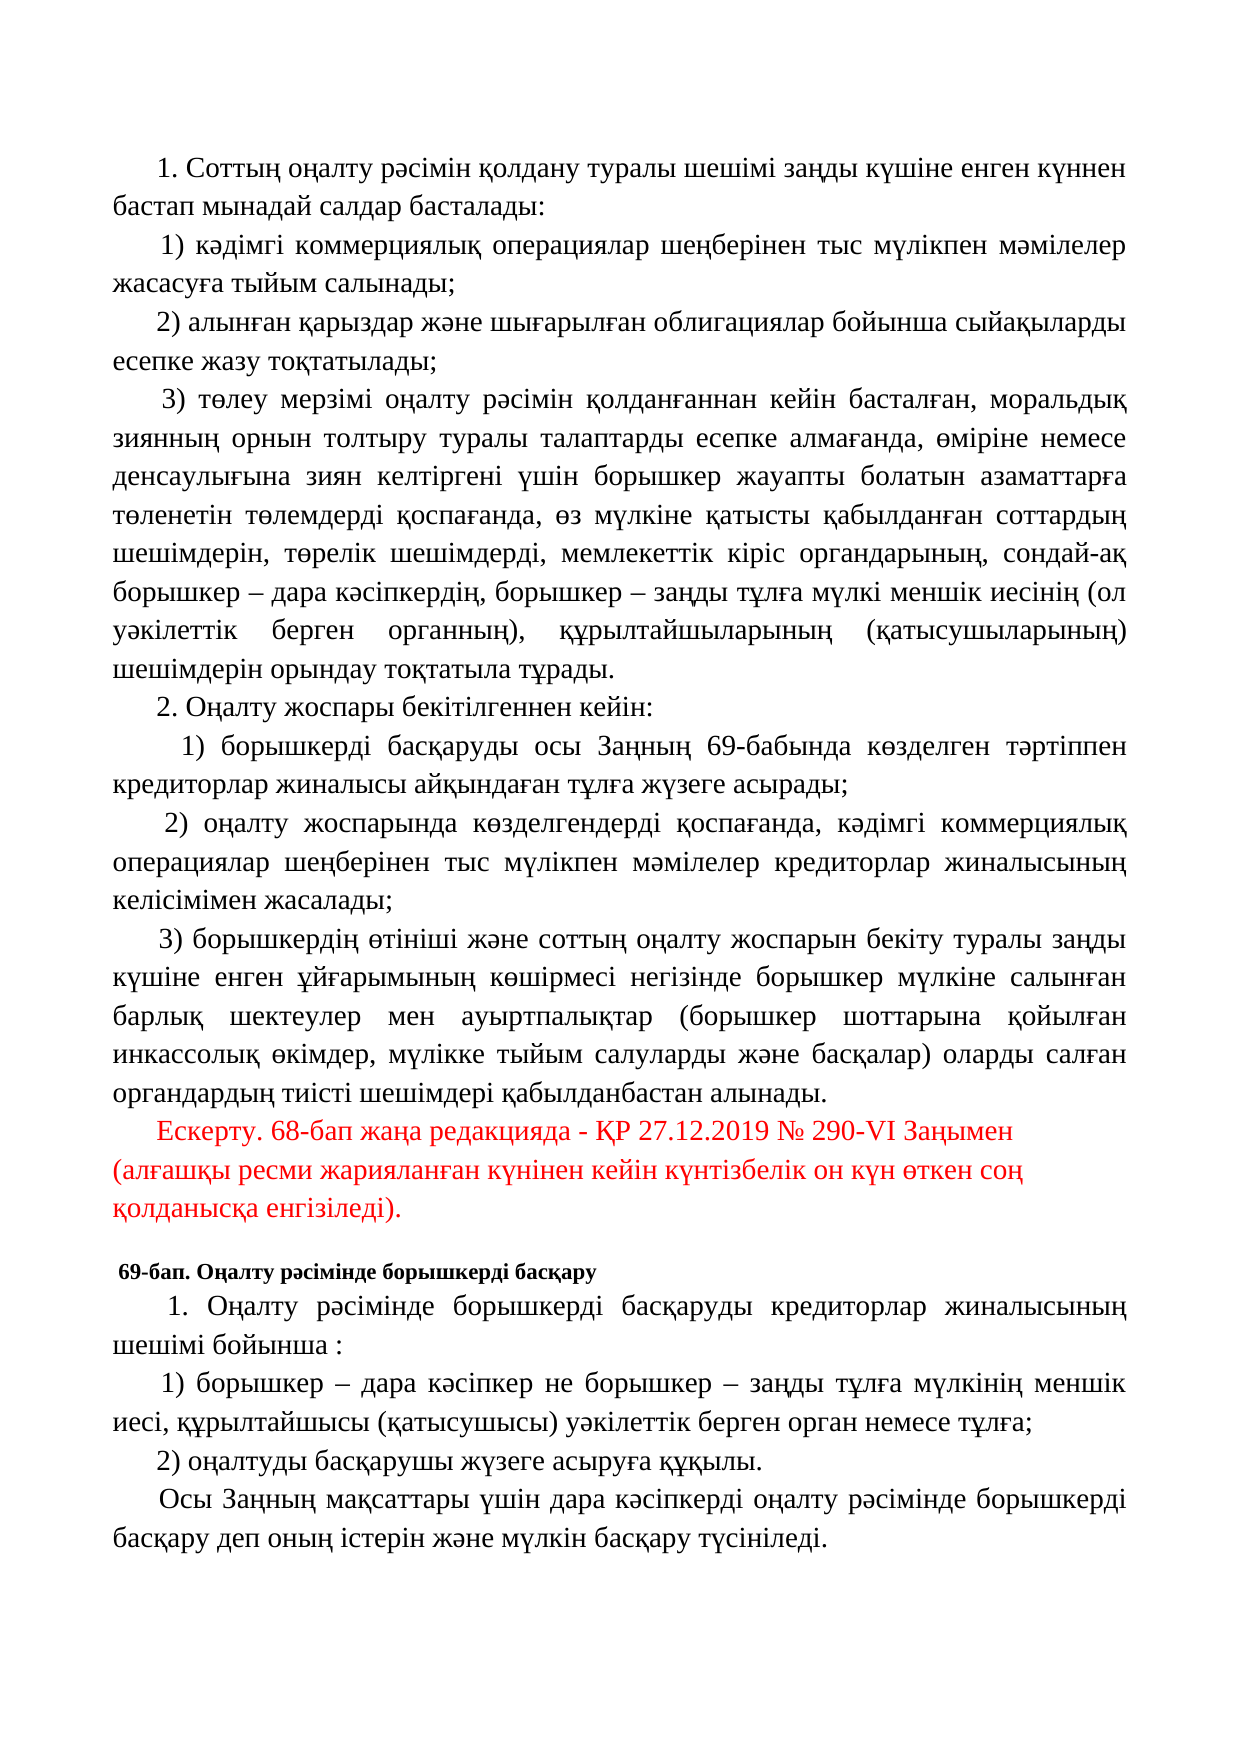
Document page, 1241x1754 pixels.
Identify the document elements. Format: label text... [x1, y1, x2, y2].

text 69-бап. Оңалту рәсімінде борышкерді басқару [112, 1258, 1128, 1284]
text 2) оңалту жоспарында көзделгендерді қоспағанда, кәдімгі коммерциялық операциялар шеңберінен тыс мүлікпен мәмілелер кредиторлар жиналысының келісімімен жасалады; [112, 805, 1128, 916]
text 3) борышкердің өтініші және соттың оңалту жоспарын бекіту туралы заңды күшіне енген ұйғарымының көшірмесі негізінде борышкер мүлкіне салынған барлық шектеулер мен ауыртпалықтар (борышкер шоттарына қойылған инкассолық өкімдер, мүлікке тыйым салуларды және басқалар) оларды салған органдардың тиісті шешімдері қабылданбастан алынады. [112, 921, 1128, 1108]
text 2) оңалтуды басқарушы жүзеге асыруға құқылы. [112, 1443, 1128, 1476]
text 1) борышкерді басқаруды осы Заңның 69-бабында көзделген тәртіппен кредиторлар жиналысы айқындаған тұлға жүзеге асырады; [112, 728, 1128, 800]
text 1. Соттың оңалту рәсімін қолдану туралы шешімі заңды күшіне енген күннен бастап мынадай салдар басталады: [112, 150, 1128, 222]
text Ескерту. 68-бап жаңа редакцияда - ҚР 27.12.2019 № 290-VI Заңымен (алғашқы ресми жарияланған күнінен кейін күнтізбелік он күн өткен соң қолданысқа енгізіледі). [112, 1113, 1128, 1254]
text 3) төлеу мерзімі оңалту рәсімін қолданғаннан кейін басталған, моральдық зиянның орнын толтыру туралы талаптарды есепке алмағанда, өмiріне немесе денсаулығына зиян келтiргенi үшiн борышкер жауапты болатын азаматтарға төленетін төлемдердi қоспағанда, өз мүлкіне қатысты қабылданған соттардың шешімдерін, төрелік шешімдерді, мемлекеттік кіріс органдарының, сондай-ақ борышкер – дара кәсіпкердің, борышкер – заңды тұлға мүлкі меншік иесінің (ол уәкілеттік берген органның), құрылтайшыларының (қатысушыларының) шешімдерін орындау тоқтатыла тұрады. [112, 381, 1128, 684]
text 1. Оңалту рәсімінде борышкерді басқаруды кредиторлар жиналысының шешімі бойынша : [112, 1288, 1128, 1361]
text 2. Оңалту жоспары бекітілгеннен кейін: [112, 689, 1128, 723]
text 1) кәдімгі коммерциялық операциялар шеңберінен тыс мүлікпен мәмілелер жасасуға тыйым салынады; [112, 227, 1128, 299]
text 1) борышкер – дара кәсіпкер не борышкер – заңды тұлға мүлкінің меншік иесі, құрылтайшысы (қатысушысы) уәкілеттік берген орган немесе тұлға; [112, 1366, 1128, 1438]
text Осы Заңның мақсаттары үшін дара кәсіпкерді оңалту рәсімінде борышкерді басқару деп оның істерін және мүлкін басқару түсініледі. [112, 1481, 1128, 1553]
text 2) алынған қарыздар және шығарылған облигациялар бойынша сыйақыларды есепке жазу тоқтатылады; [112, 304, 1128, 376]
